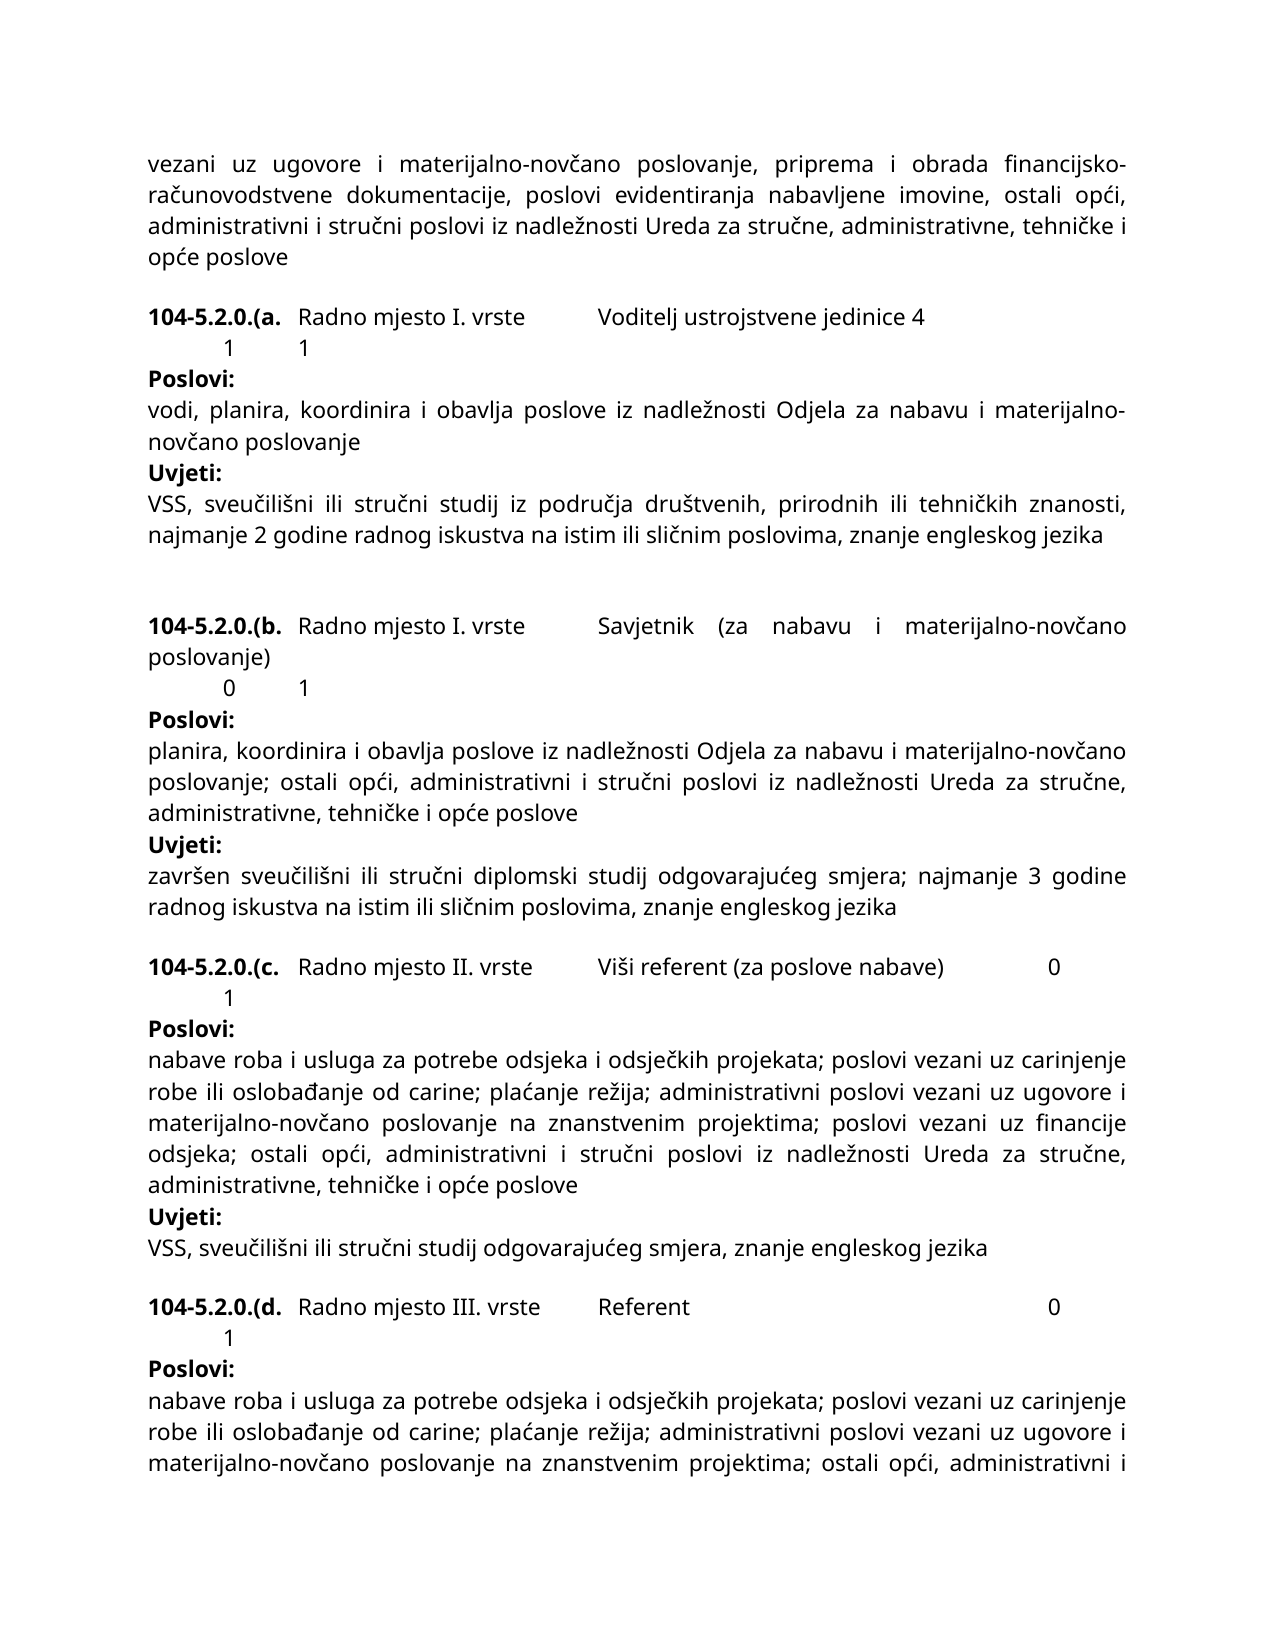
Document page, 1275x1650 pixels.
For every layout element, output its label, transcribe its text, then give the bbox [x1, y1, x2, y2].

text Uvjeti: [148, 829, 1127, 860]
text Poslovi: [148, 704, 1127, 735]
text 104-5.2.0.(a. Radno mjesto I. vrste Voditelj ustrojstvene jedinice 4 1 1 [148, 301, 1127, 363]
text 104-5.2.0.(b. Radno mjesto I. vrste Savjetnik (za nabavu i materijalno-novčano poslovanje) 0 1 [148, 610, 1127, 704]
text VSS, sveučilišni ili stručni studij iz područja društvenih, prirodnih ili tehničkih znanosti, najmanje 2 godine radnog iskustva na istim ili sličnim poslovima, znanje engleskog jezika [148, 488, 1127, 582]
text Poslovi: [148, 363, 1127, 394]
text Uvjeti: [148, 1200, 1127, 1232]
text vodi, planira, koordinira i obavlja poslove iz nadležnosti Odjela za nabavu i materijalno-novčano poslovanje [148, 394, 1127, 457]
text nabave roba i usluga za potrebe odsjeka i odsječkih projekata; poslovi vezani uz carinjenje robe ili oslobađanje od carine; plaćanje režija; administrativni poslovi vezani uz ugovore i materijalno-novčano poslovanje na znanstvenim projektima; poslovi vezani uz financije odsjeka; ostali opći, administrativni i stručni poslovi iz nadležnosti Ureda za stručne, administrativne, tehničke i opće poslove [148, 1044, 1127, 1200]
text 104-5.2.0.(d. Radno mjesto III. vrste Referent 0 1 [148, 1291, 1127, 1353]
text planira, koordinira i obavlja poslove iz nadležnosti Odjela za nabavu i materijalno-novčano poslovanje; ostali opći, administrativni i stručni poslovi iz nadležnosti Ureda za stručne, administrativne, tehničke i opće poslove [148, 735, 1127, 829]
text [148, 1385, 1127, 1478]
text Poslovi: [148, 1013, 1127, 1044]
text VSS, sveučilišni ili stručni studij odgovarajućeg smjera, znanje engleskog jezika [148, 1232, 1127, 1263]
text 104-5.2.0.(c. Radno mjesto II. vrste Viši referent (za poslove nabave) 0 1 [148, 950, 1127, 1013]
text Poslovi: [148, 1353, 1127, 1385]
text Uvjeti: [148, 457, 1127, 488]
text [148, 148, 1127, 273]
text završen sveučilišni ili stručni diplomski studij odgovarajućeg smjera; najmanje 3 godine radnog iskustva na istim ili sličnim poslovima, znanje engleskog jezika [148, 860, 1127, 922]
